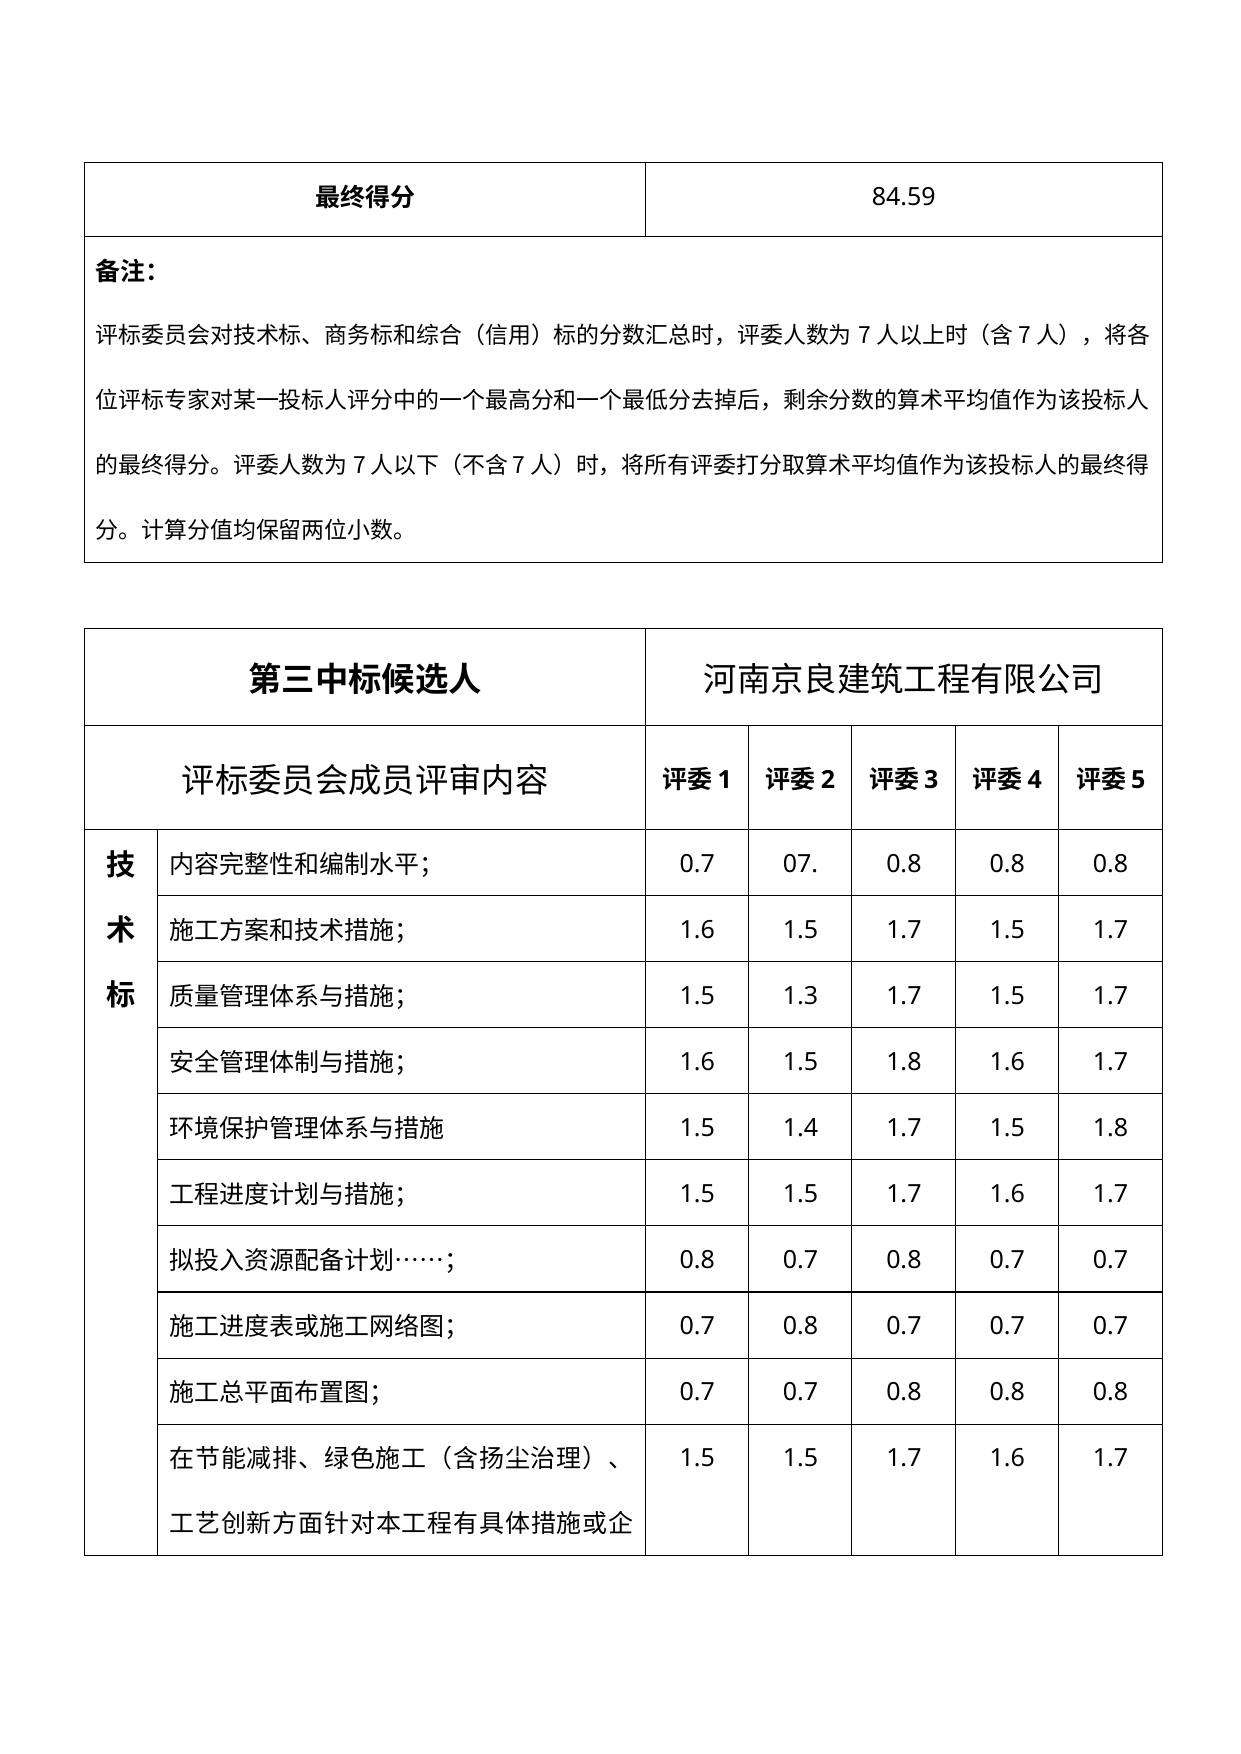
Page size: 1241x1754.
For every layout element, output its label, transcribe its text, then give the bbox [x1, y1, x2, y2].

table_cell 0.7 [749, 1226, 851, 1291]
table_cell 0.8 [646, 1226, 748, 1291]
table_cell 内容完整性和编制水平； [158, 830, 645, 895]
table_cell 施工进度表或施工网络图； [158, 1293, 645, 1357]
table_cell 拟投入资源配备计划……； [158, 1226, 645, 1291]
table_cell 1.7 [1059, 1028, 1162, 1093]
table_cell 0.7 [646, 1293, 748, 1357]
table_cell 0.8 [749, 1293, 851, 1357]
table_cell 0.8 [852, 1226, 955, 1291]
table_cell 1.5 [749, 1425, 851, 1554]
table_cell 评委5 [1059, 726, 1162, 829]
table_cell 1.5 [749, 1160, 851, 1225]
table_cell 1.6 [956, 1425, 1058, 1554]
table_cell 技术标 [85, 830, 157, 1554]
table_cell 0.8 [852, 1359, 955, 1423]
table_cell 1.4 [749, 1094, 851, 1159]
table_header 河南京良建筑工程有限公司 [646, 629, 1162, 725]
table_cell 1.5 [956, 962, 1058, 1027]
table_cell 1.6 [956, 1160, 1058, 1225]
table_cell 评标委员会成员评审内容 [85, 726, 645, 829]
table_cell 1.7 [852, 1094, 955, 1159]
table_cell 0.8 [1059, 1359, 1162, 1423]
table_cell 0.7 [956, 1293, 1058, 1357]
table_cell 备注： 评标委员会对技术标、商务标和综合（信用）标的分数汇总时，评委人数为7人以上时（含7人），将各位评标专家对某一投标人评分中的一个最高分和一个最低分去掉后，剩余分数的算术平均值作为该投标人的最终得分。评委人数为7人以下（不含7人）时，将所有评委打分取算术平均值作为该投标人的最终得分。计算分值均保留两位小数。 [85, 237, 1162, 562]
table_cell 1.7 [852, 896, 955, 961]
table_cell 1.6 [646, 896, 748, 961]
table_cell 1.7 [1059, 962, 1162, 1027]
table_cell 1.6 [646, 1028, 748, 1093]
table_cell 0.7 [956, 1226, 1058, 1291]
table_cell 07. [749, 830, 851, 895]
table_cell 评委1 [646, 726, 748, 829]
table_cell 1.5 [646, 962, 748, 1027]
table_cell 1.7 [1059, 1425, 1162, 1554]
table_cell 0.7 [646, 1359, 748, 1423]
table_cell 1.8 [1059, 1094, 1162, 1159]
table_cell 评委3 [852, 726, 955, 829]
table_cell 1.7 [1059, 896, 1162, 961]
table_cell 环境保护管理体系与措施 [158, 1094, 645, 1159]
table_cell 0.8 [956, 1359, 1058, 1423]
table_cell 1.7 [852, 1160, 955, 1225]
table_cell 1.5 [749, 1028, 851, 1093]
table_cell 0.7 [1059, 1293, 1162, 1357]
table_cell 施工总平面布置图； [158, 1359, 645, 1423]
table_cell 0.7 [1059, 1226, 1162, 1291]
table_cell 0.8 [1059, 830, 1162, 895]
table_cell 1.3 [749, 962, 851, 1027]
table_cell 1.7 [1059, 1160, 1162, 1225]
table_cell 质量管理体系与措施； [158, 962, 645, 1027]
table_cell 0.8 [852, 830, 955, 895]
table_cell 1.5 [956, 1094, 1058, 1159]
table_cell 评委2 [749, 726, 851, 829]
table_cell 工程进度计划与措施； [158, 1160, 645, 1225]
table_cell 施工方案和技术措施； [158, 896, 645, 961]
table_cell 1.5 [646, 1094, 748, 1159]
table_cell 1.5 [956, 896, 1058, 961]
table_cell 最终得分 [85, 163, 645, 236]
table_cell 1.5 [646, 1425, 748, 1554]
table_cell 1.5 [749, 896, 851, 961]
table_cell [158, 1425, 645, 1554]
table_cell 安全管理体制与措施； [158, 1028, 645, 1093]
table_cell 1.8 [852, 1028, 955, 1093]
table_header 第三中标候选人 [85, 629, 645, 725]
table_cell 0.8 [956, 830, 1058, 895]
table_cell 0.7 [852, 1293, 955, 1357]
table_cell 1.7 [852, 1425, 955, 1554]
table_cell 1.5 [646, 1160, 748, 1225]
table_cell 1.6 [956, 1028, 1058, 1093]
table_cell 0.7 [749, 1359, 851, 1423]
table_cell 84.59 [646, 163, 1162, 236]
table_cell 1.7 [852, 962, 955, 1027]
table_cell 评委4 [956, 726, 1058, 829]
table_cell 0.7 [646, 830, 748, 895]
